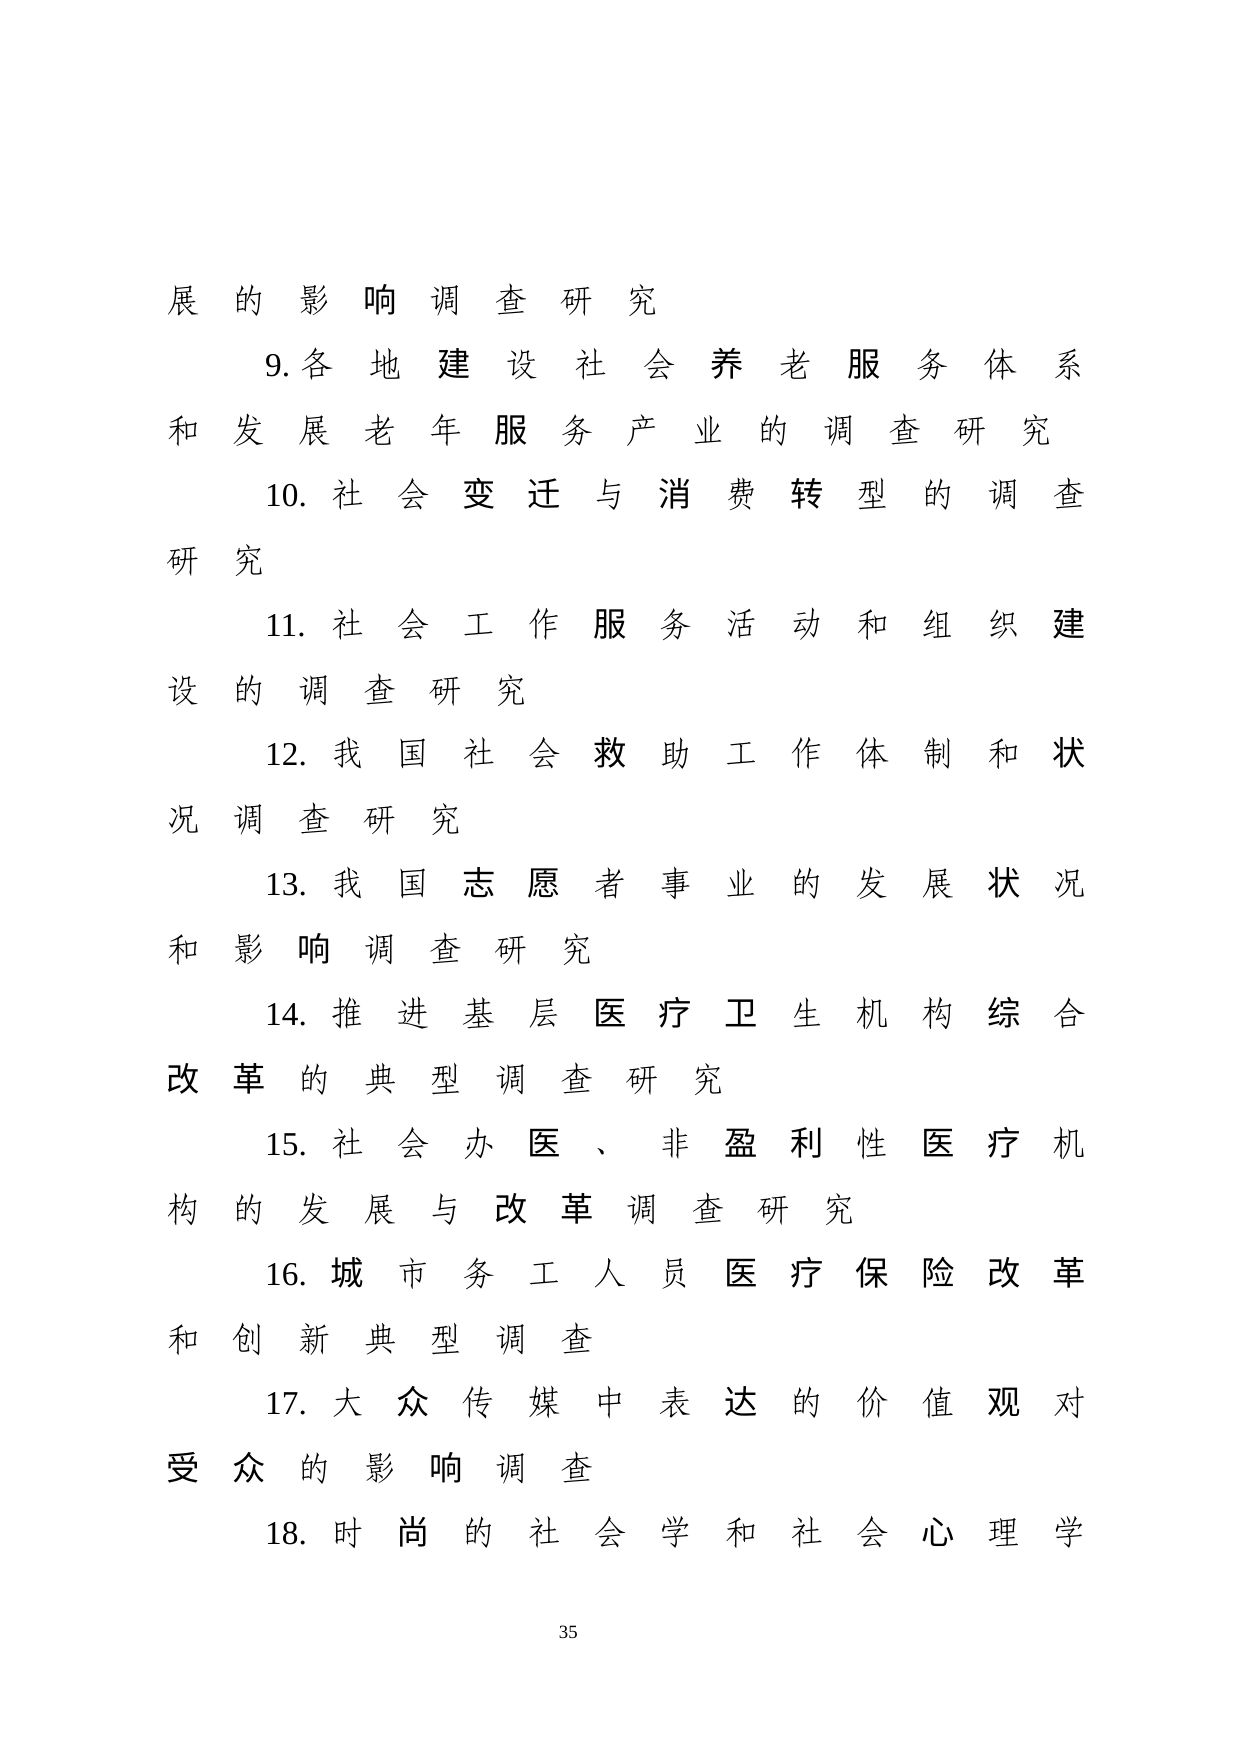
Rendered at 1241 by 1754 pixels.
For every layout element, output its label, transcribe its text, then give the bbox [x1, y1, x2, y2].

text 12.我国社会救助工作体制和状况调查研究 [166, 720, 1118, 850]
text 15.社会办医、非盈利性医疗机构的发展与改革调查研究 [166, 1109, 1118, 1239]
text 11.社会工作服务活动和组织建设的调查研究 [166, 590, 1118, 720]
text 16.城市务工人员医疗保险改革和创新典型调查 [166, 1239, 1118, 1369]
text 17.大众传媒中表达的价值观对受众的影响调查 [166, 1369, 1118, 1499]
text 18.时尚的社会学和社会心理学研究 [166, 1499, 1118, 1564]
text 10.社会变迁与消费转型的调查研究 [166, 461, 1118, 590]
text 13.我国志愿者事业的发展状况和影响调查研究 [166, 850, 1118, 980]
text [166, 266, 1118, 331]
text 9.各地建设社会养老服务体系和发展老年服务产业的调查研究 [166, 331, 1118, 461]
text 14.推进基层医疗卫生机构综合改革的典型调查研究 [166, 980, 1118, 1109]
